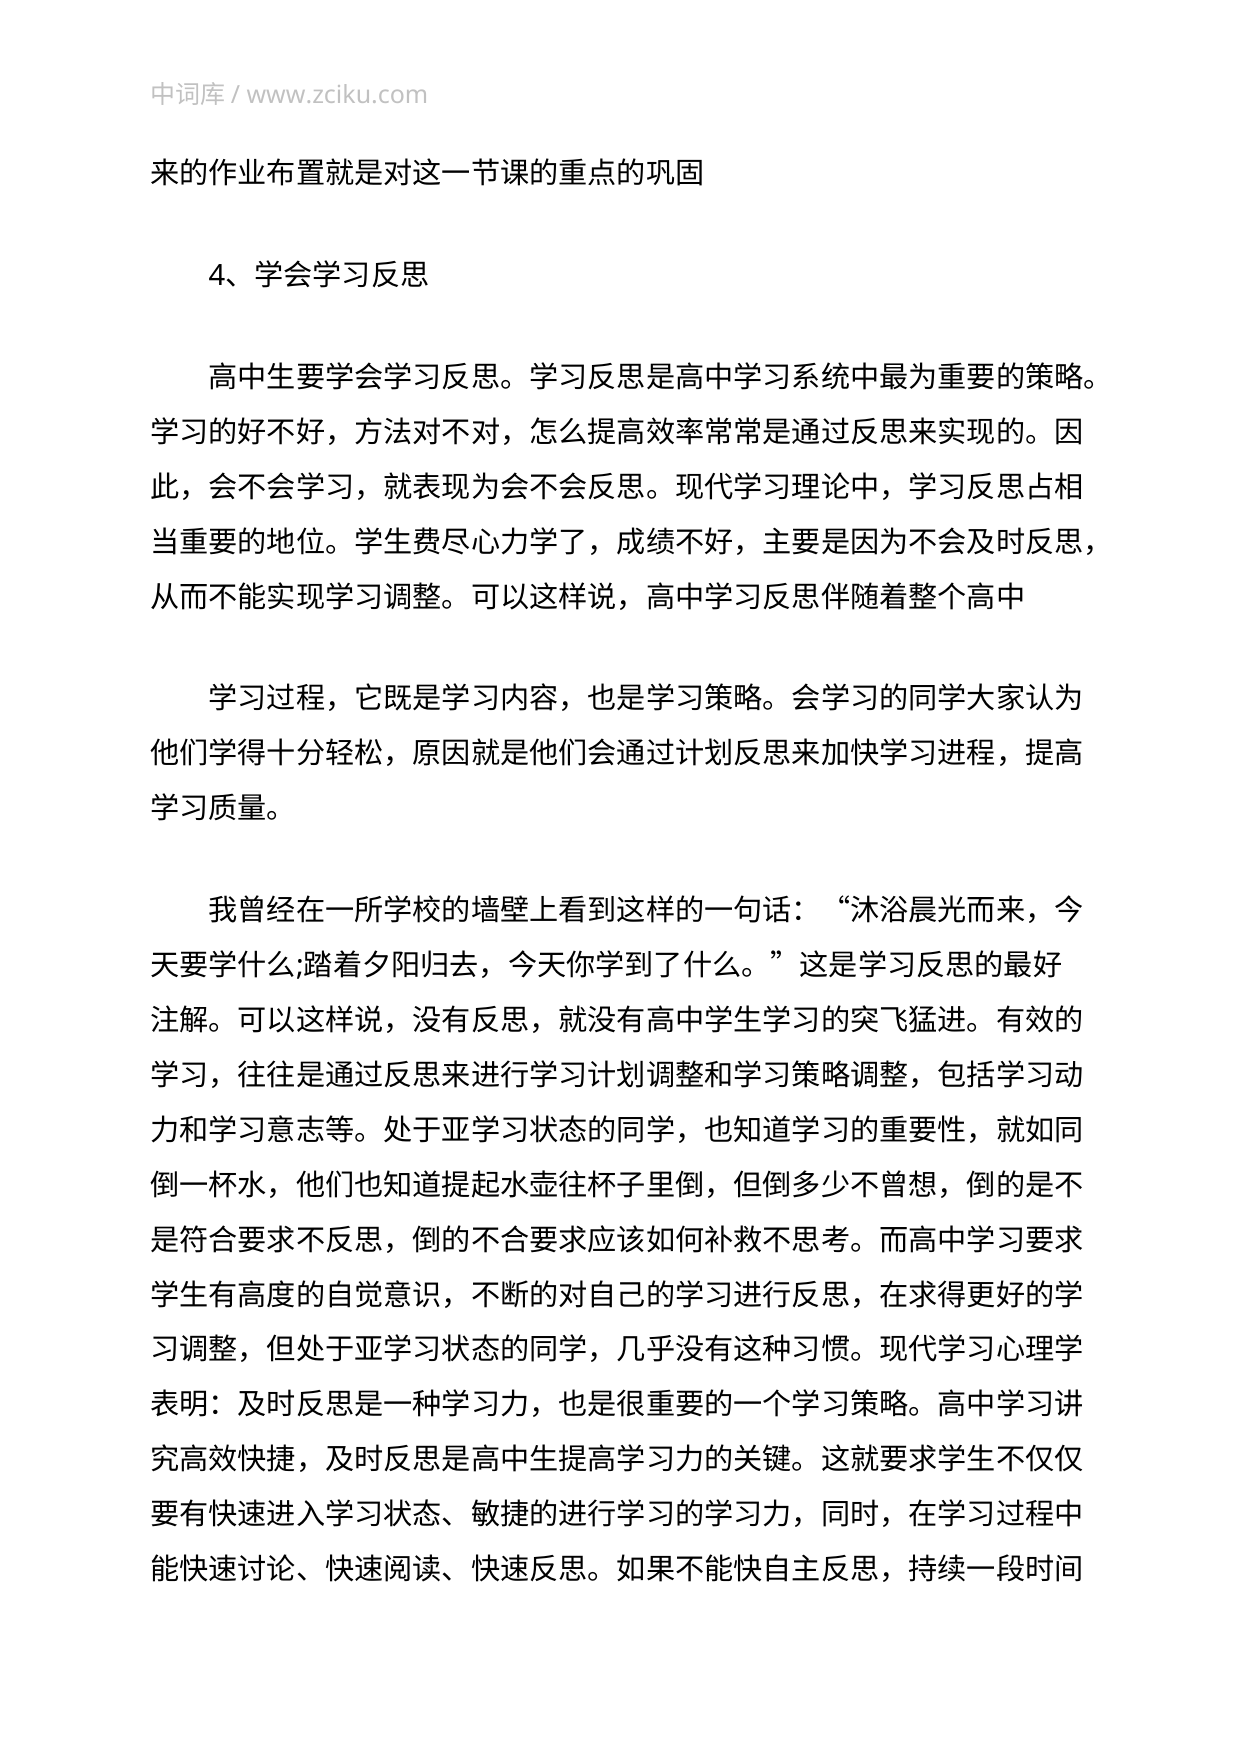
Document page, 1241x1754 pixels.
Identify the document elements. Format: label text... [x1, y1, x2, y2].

text 高中生要学会学习反思。学习反思是高中学习系统中最为重要的策略。学习的好不好，方法对不对，怎么提高效率常常是通过反思来实现的。因此，会不会学习，就表现为会不会反思。现代学习理论中，学习反思占相当重要的地位。学生费尽心力学了，成绩不好，主要是因为不会及时反思，从而不能实现学习调整。可以这样说，高中学习反思伴随着整个高中 [150, 354, 1090, 616]
text 学习过程，它既是学习内容，也是学习策略。会学习的同学大家认为他们学得十分轻松，原因就是他们会通过计划反思来加快学习进程，提高学习质量。 [150, 675, 1090, 827]
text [150, 887, 1090, 1588]
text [150, 150, 1090, 192]
text 4、学会学习反思 [150, 252, 1090, 294]
